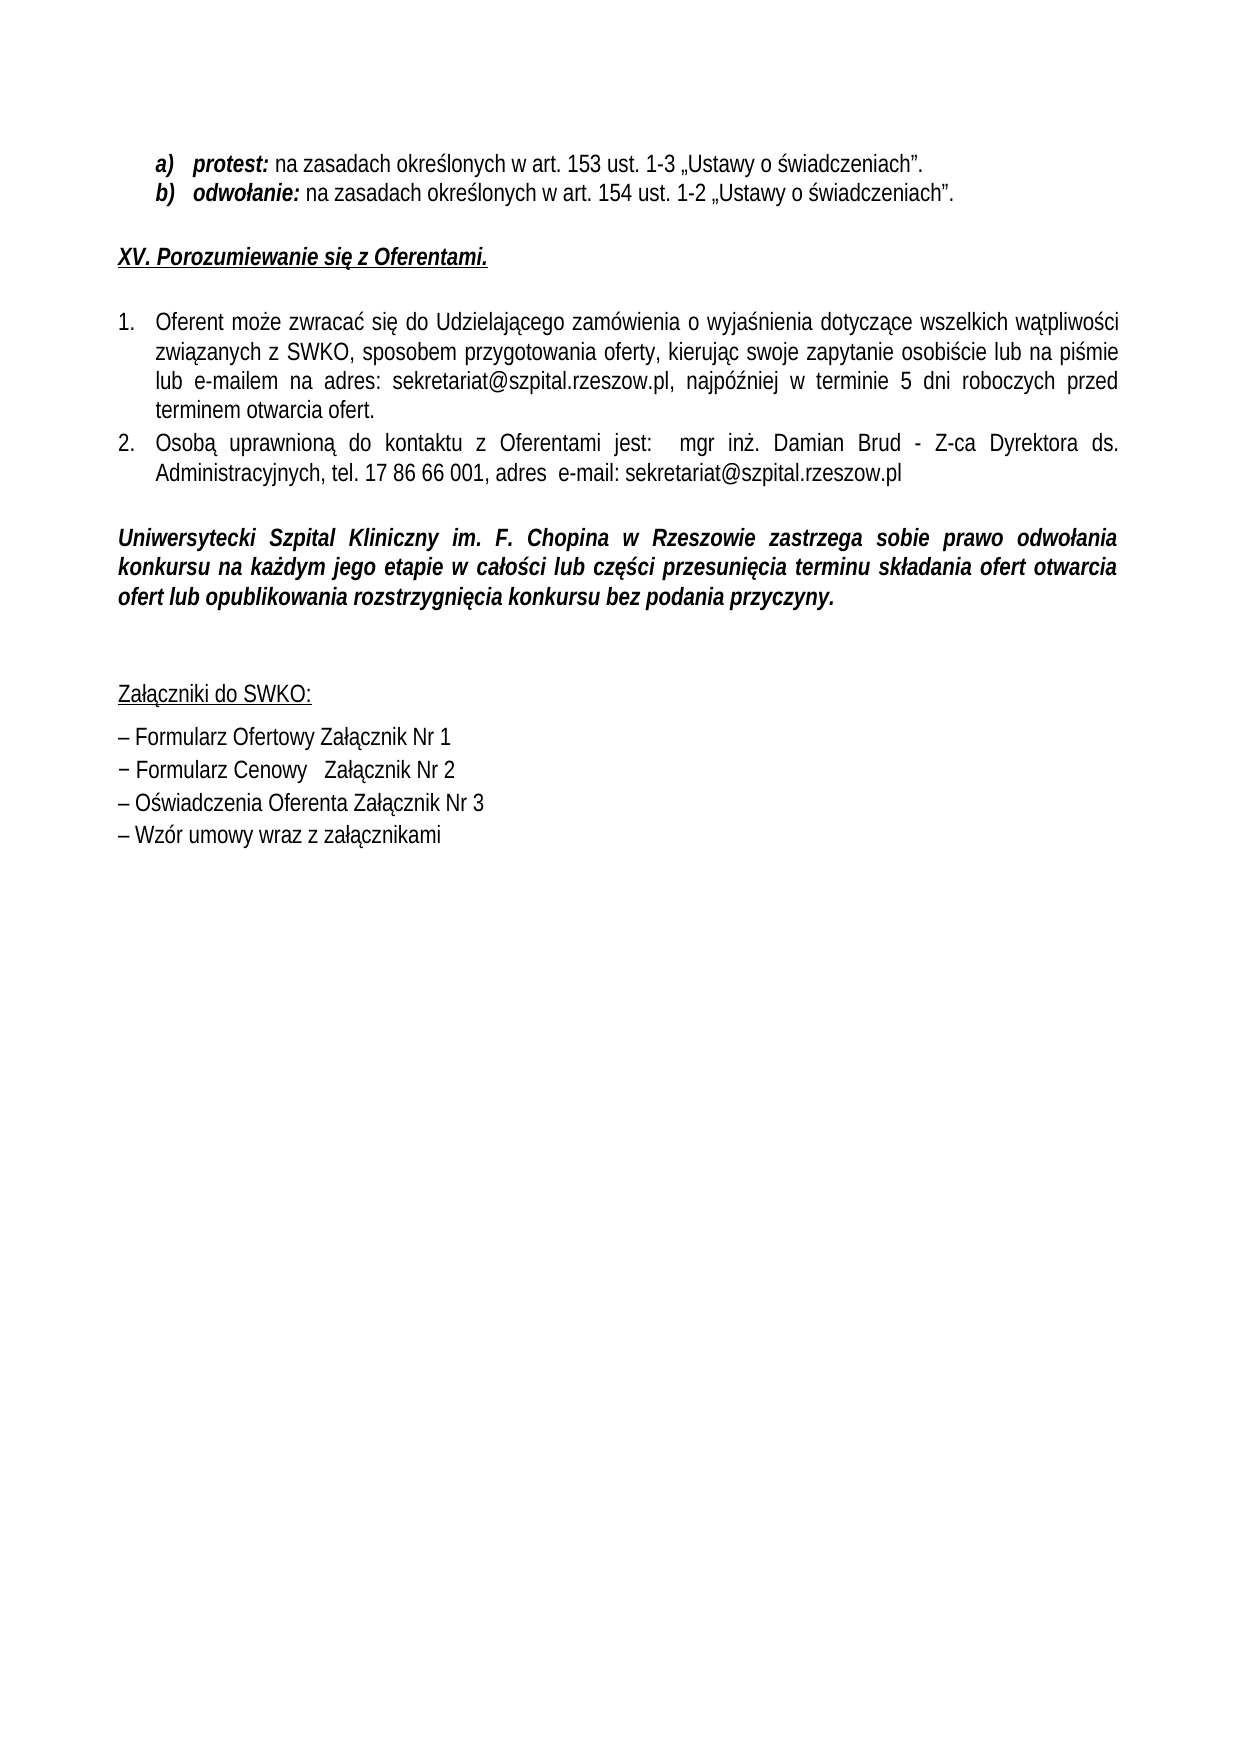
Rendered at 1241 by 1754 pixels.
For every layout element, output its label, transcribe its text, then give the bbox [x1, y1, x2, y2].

text Załączniki do SWKO: [118, 679, 1121, 707]
text XV. Porozumiewanie się z Oferentami. [118, 242, 1121, 271]
list protest: na zasadach określonych w art. 153 ust. 1-3 „Ustawy o świadczeniach”. [155, 149, 1124, 178]
list Osobą uprawnioną do kontaktu z Oferentami jest: mgr inż. Damian Brud - Z-ca Dyrektora ds. Administracyjnych, tel. 17 86 66 001, adres e-mail: sekretariat@szpital.rzeszow.pl [118, 428, 1121, 487]
list Oferent może zwracać się do Udzielającego zamówienia o wyjaśnienia dotyczące wszelkich wątpliwości związanych z SWKO, sposobem przygotowania oferty, kierując swoje zapytanie osobiście lub na piśmie lub e-mailem na adres: sekretariat@szpital.rzeszow.pl, najpóźniej w terminie 5 dni roboczych przed terminem otwarcia ofert. [118, 307, 1121, 425]
text Uniwersytecki Szpital Kliniczny im. F. Chopina w Rzeszowie zastrzega sobie prawo odwołania konkursu na każdym jego etapie w całości lub części przesunięcia terminu składania ofert otwarcia ofert lub opublikowania rozstrzygnięcia konkursu bez podania przyczyny. [118, 522, 1121, 611]
text – Formularz Ofertowy Załącznik Nr 1 − Formularz Cenowy Załącznik Nr 2 – Oświadczenia Oferenta Załącznik Nr 3 – Wzór umowy wraz z załącznikami [118, 722, 1124, 849]
list odwołanie: na zasadach określonych w art. 154 ust. 1-2 „Ustawy o świadczeniach”. [155, 178, 1124, 206]
